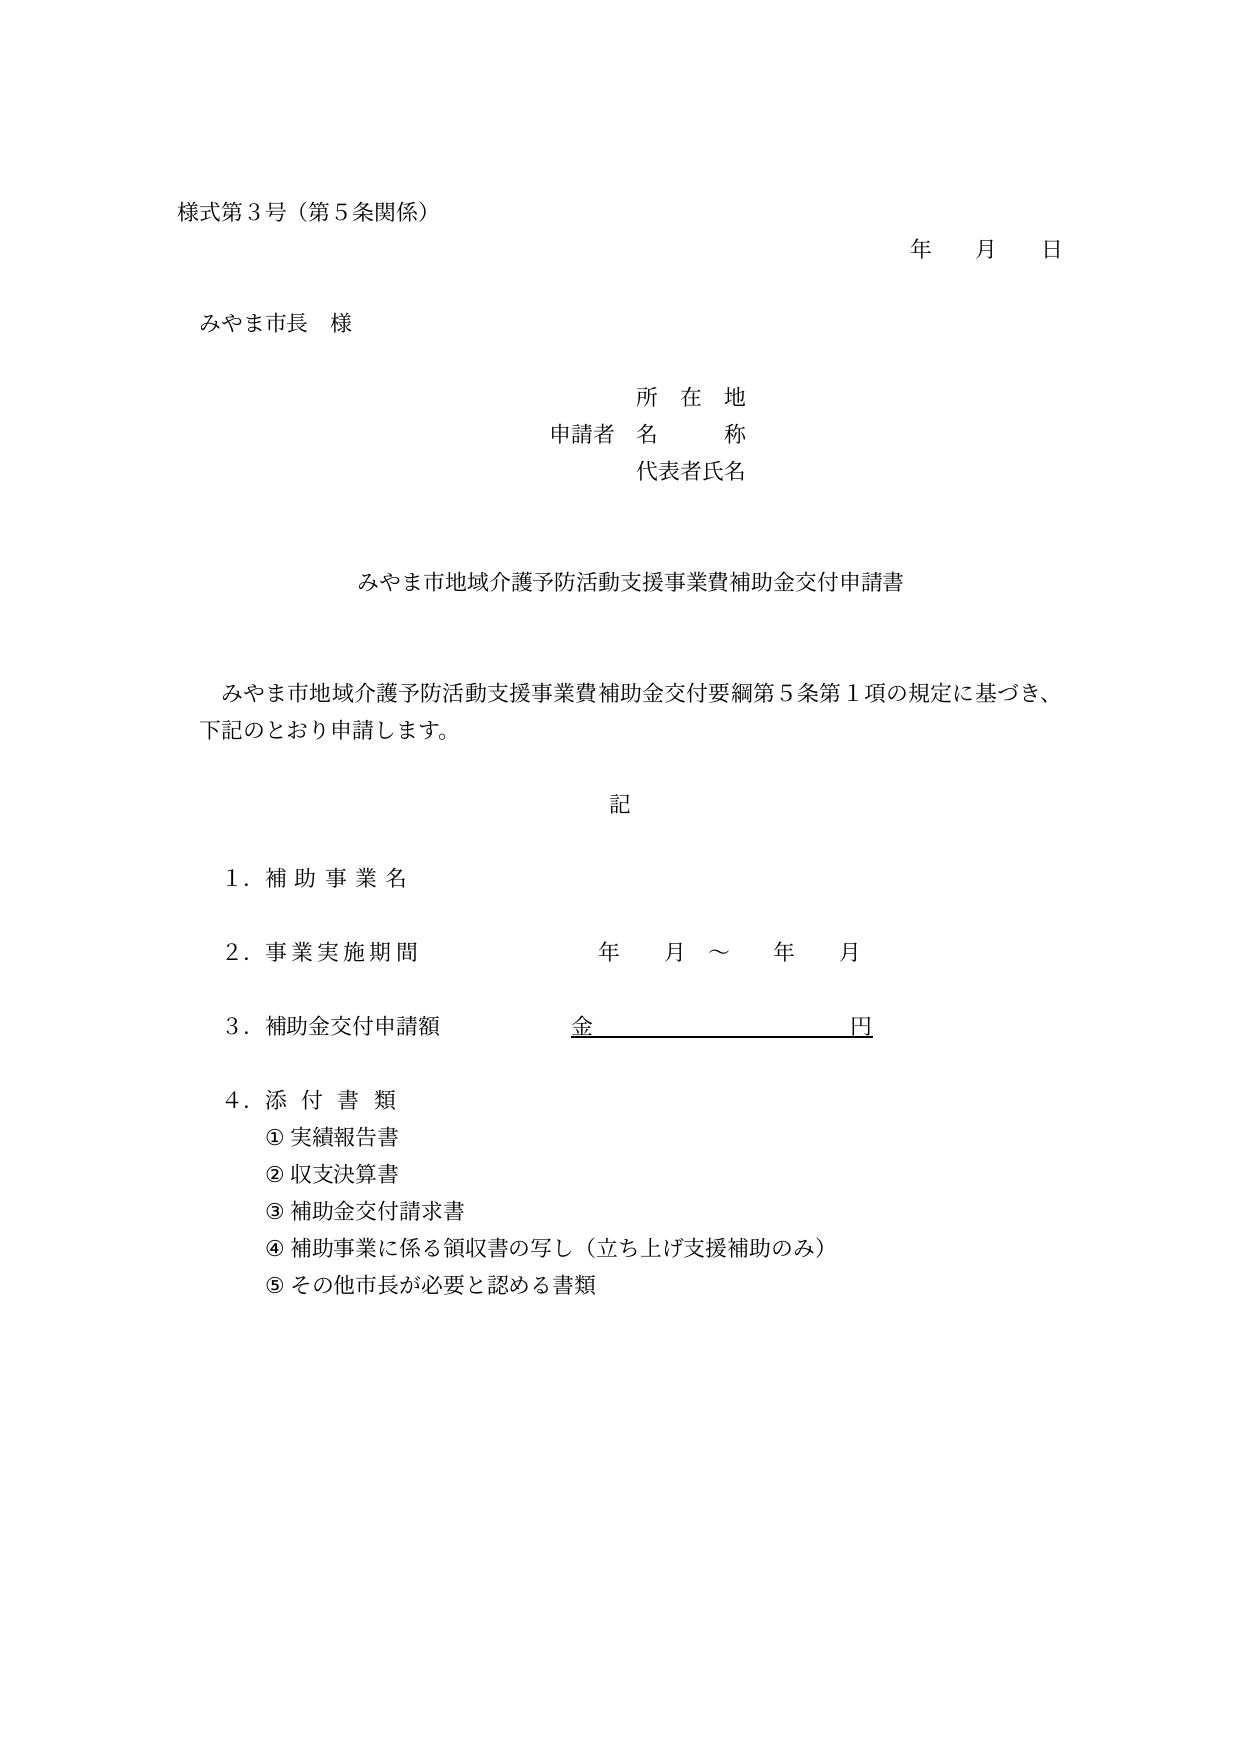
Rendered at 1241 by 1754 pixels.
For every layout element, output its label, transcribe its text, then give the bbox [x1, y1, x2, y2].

text 様式第３号（第５条関係） [177, 193, 1063, 230]
text ２．事業実施期間 年 月 ～ 年 月 [177, 932, 1063, 969]
text 所 在 地 [177, 378, 1063, 415]
text ３．補助金交付申請額 金 円 [177, 1006, 1063, 1043]
text 年 月 日 [177, 230, 1063, 267]
text みやま市地域介護予防活動支援事業費補助金交付申請書 [177, 563, 1063, 599]
text ② 収支決算書 [177, 1154, 1063, 1191]
text みやま市長 様 [177, 304, 1063, 341]
text ④ 補助事業に係る領収書の写し（立ち上げ支援補助のみ） [177, 1228, 1063, 1265]
text ４．添付書類 [177, 1080, 1063, 1117]
text ⑤ その他市長が必要と認める書類 [177, 1265, 1063, 1302]
text 申請者 名 称 [177, 415, 1063, 452]
text みやま市地域介護予防活動支援事業費補助金交付要綱第５条第１項の規定に基づき、下記のとおり申請します。 [199, 673, 1063, 747]
text ① 実績報告書 [177, 1117, 1063, 1154]
text 代表者氏名 [177, 452, 1063, 489]
subtitle 記 [177, 784, 1063, 821]
text ③ 補助金交付請求書 [177, 1191, 1063, 1228]
text １．補助事業名 [177, 858, 1063, 895]
